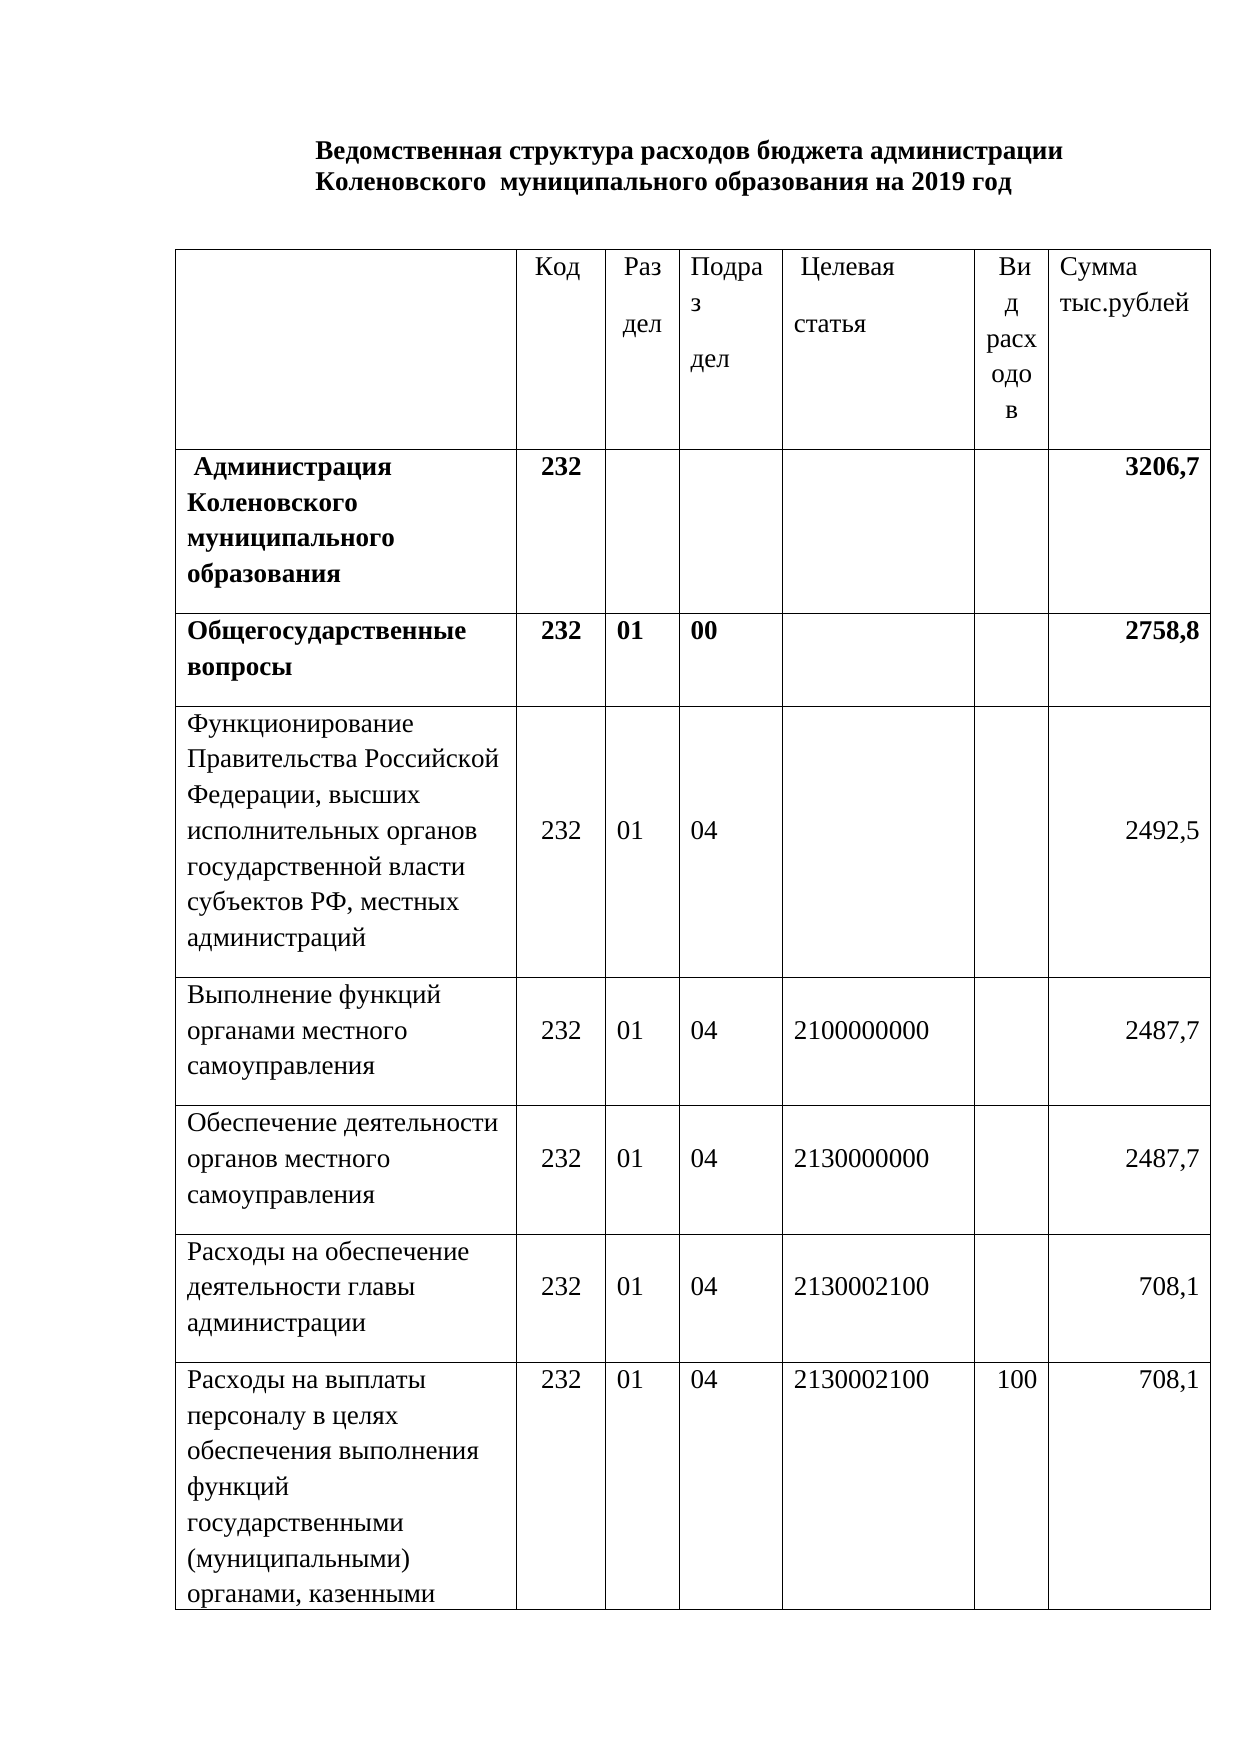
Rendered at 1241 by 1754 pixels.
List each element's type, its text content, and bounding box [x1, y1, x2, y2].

table_cell 04 [680, 707, 782, 977]
table_cell 04 [680, 1235, 782, 1362]
table_cell 2130002100 [783, 1235, 974, 1362]
table_cell 232 [517, 978, 605, 1105]
table_cell 01 [606, 978, 679, 1105]
table_cell Администрация Коленовского муниципального образования [176, 450, 516, 613]
table_header Подраз дел [680, 250, 782, 449]
table_cell 04 [680, 978, 782, 1105]
table_cell [975, 978, 1048, 1105]
table_cell 100 [975, 1363, 1048, 1608]
table_cell [783, 450, 974, 613]
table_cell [176, 1363, 516, 1608]
table_cell Выполнение функций органами местного самоуправления [176, 978, 516, 1105]
table_header Целевая статья [783, 250, 974, 449]
table_cell 2130000000 [783, 1106, 974, 1234]
table_cell 01 [606, 707, 679, 977]
table_header Код [517, 250, 605, 449]
table_cell 708,1 [1049, 1235, 1210, 1362]
table_cell 00 [680, 614, 782, 706]
table_cell 2100000000 [783, 978, 974, 1105]
table_cell [975, 614, 1048, 706]
table_cell 232 [517, 614, 605, 706]
table_cell 232 [517, 1235, 605, 1362]
table_cell 232 [517, 1363, 605, 1608]
table_cell 232 [517, 450, 605, 613]
table_cell 232 [517, 707, 605, 977]
table_cell Функционирование Правительства Российской Федерации, высших исполнительных органов государственной власти субъектов РФ, местных администраций [176, 707, 516, 977]
table_cell 2758,8 [1049, 614, 1210, 706]
table_cell 01 [606, 614, 679, 706]
table_cell 04 [680, 1363, 782, 1608]
table_cell 3206,7 [1049, 450, 1210, 613]
table_cell 2487,7 [1049, 978, 1210, 1105]
table_cell 708,1 [1049, 1363, 1210, 1608]
table_cell Обеспечение деятельности органов местного самоуправления [176, 1106, 516, 1234]
table_cell [975, 1106, 1048, 1234]
table_header Раз дел [606, 250, 679, 449]
table_cell 2492,5 [1049, 707, 1210, 977]
table_cell [606, 450, 679, 613]
table_cell 01 [606, 1363, 679, 1608]
table_cell [975, 707, 1048, 977]
table_cell [975, 1235, 1048, 1362]
table_header Вид расходов [975, 250, 1048, 449]
table_cell 232 [517, 1106, 605, 1234]
table_cell 2487,7 [1049, 1106, 1210, 1234]
table_cell 01 [606, 1106, 679, 1234]
table_header Сумма тыс.рублей [1049, 250, 1210, 449]
table_cell 01 [606, 1235, 679, 1362]
table_cell 04 [680, 1106, 782, 1234]
table_cell [783, 614, 974, 706]
table_cell [783, 707, 974, 977]
table_cell [680, 450, 782, 613]
table_header [176, 250, 516, 449]
table_cell [975, 450, 1048, 613]
table_cell 2130002100 [783, 1363, 974, 1608]
table_cell Расходы на обеспечение деятельности главы администрации [176, 1235, 516, 1362]
table_cell Ведомственная структура расходов бюджета администрации Коленовского муниципального образования на 2019 год [176, 118, 1240, 196]
table_cell Общегосударственные вопросы [176, 614, 516, 706]
